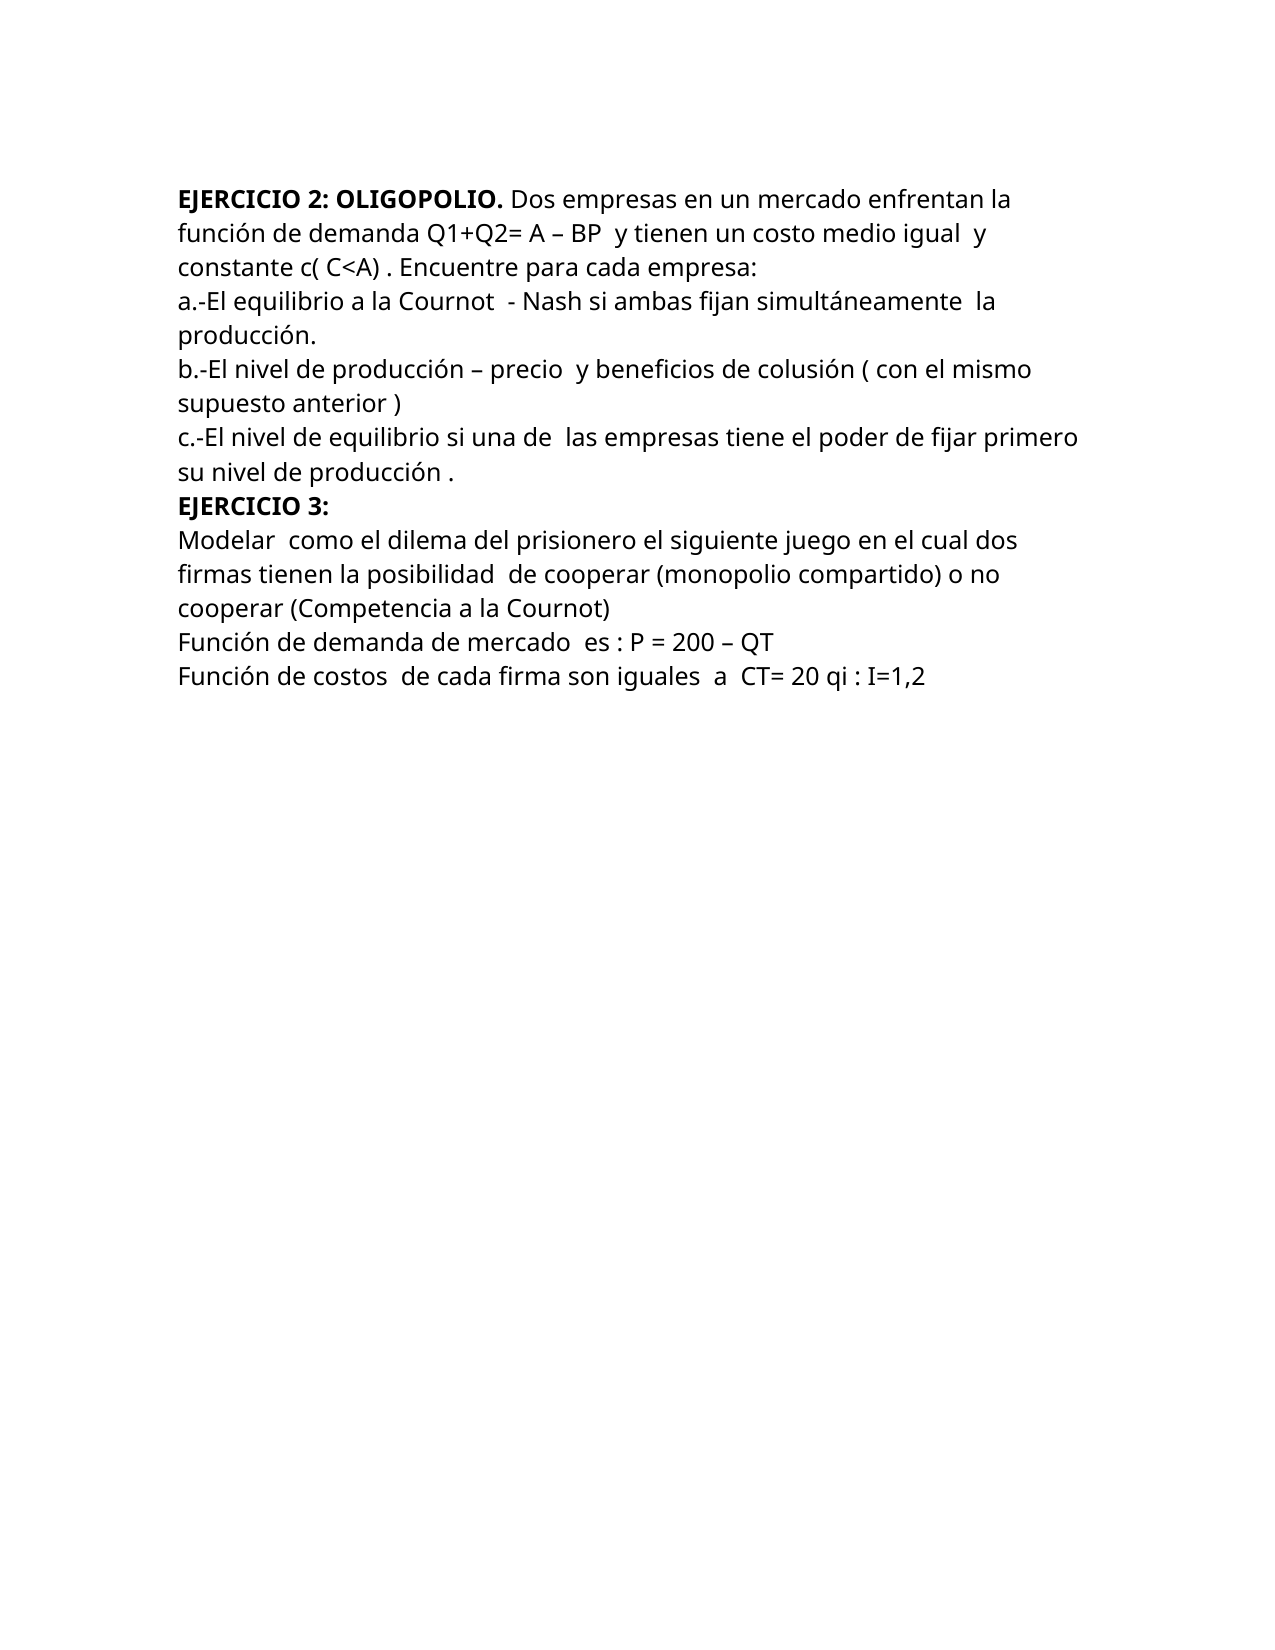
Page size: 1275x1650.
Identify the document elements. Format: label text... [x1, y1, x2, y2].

text Modelar como el dilema del prisionero el siguiente juego en el cual dos firmas tienen la posibilidad de cooperar (monopolio compartido) o no cooperar (Competencia a la Cournot) [177, 522, 1098, 624]
text Función de demanda de mercado es : P = 200 – QT [177, 624, 1098, 658]
text EJERCICIO 3: [177, 488, 1098, 522]
text c.-El nivel de equilibrio si una de las empresas tiene el poder de fijar primero su nivel de producción . [177, 420, 1098, 488]
text Función de costos de cada firma son iguales a CT= 20 qi : I=1,2 [177, 658, 1098, 693]
text EJERCICIO 2: OLIGOPOLIO. Dos empresas en un mercado enfrentan la función de demanda Q1+Q2= A – BP y tienen un costo medio igual y constante c( C<A) . Encuentre para cada empresa: [177, 182, 1098, 284]
text a.-El equilibrio a la Cournot - Nash si ambas fijan simultáneamente la producción. [177, 284, 1098, 352]
text b.-El nivel de producción – precio y beneficios de colusión ( con el mismo supuesto anterior ) [177, 352, 1098, 420]
